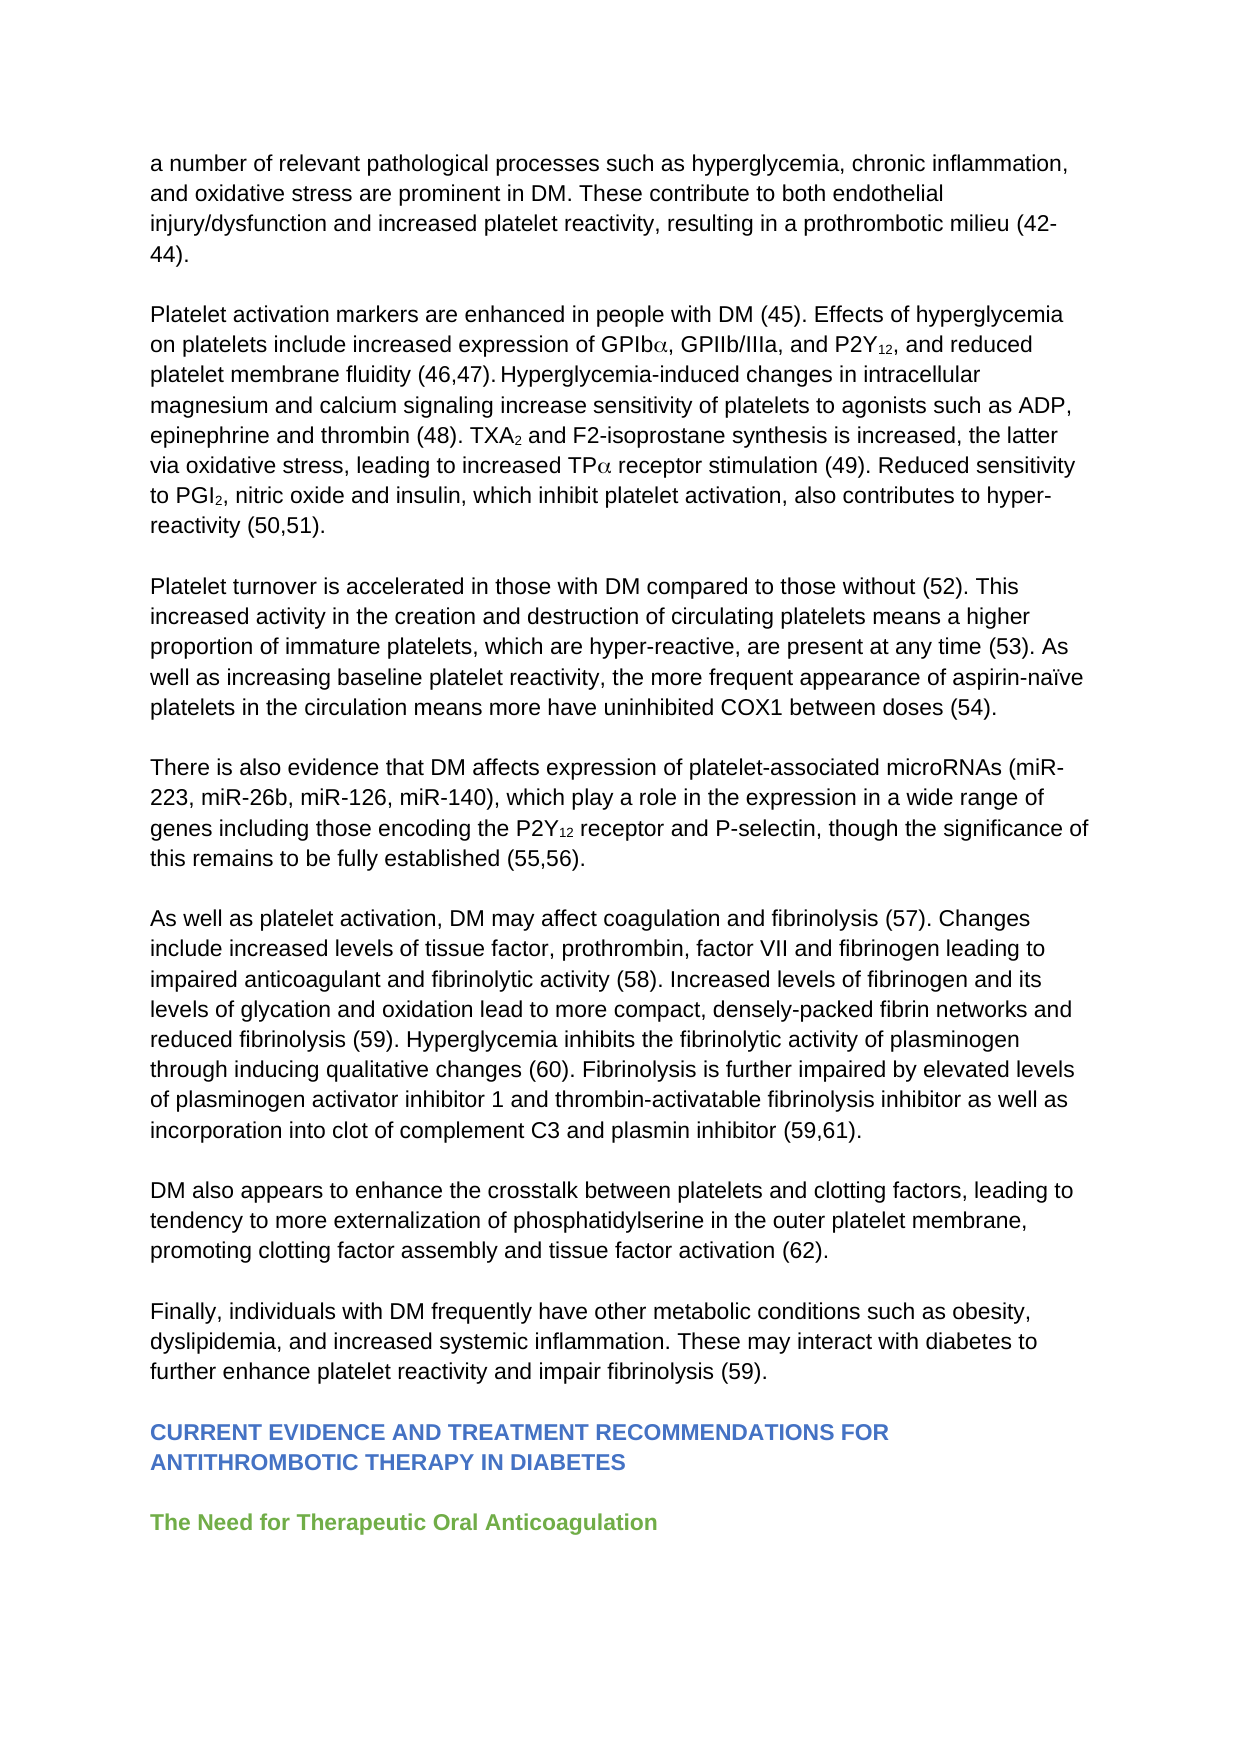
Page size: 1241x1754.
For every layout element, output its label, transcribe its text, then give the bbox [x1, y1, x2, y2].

text CURRENT EVIDENCE AND TREATMENT RECOMMENDATIONS FOR ANTITHROMBOTIC THERAPY IN DIABETES [150, 1419, 1090, 1475]
text As well as platelet activation, DM may affect coagulation and fibrinolysis (57). Changes include increased levels of tissue factor, prothrombin, factor VII and fibrinogen leading to impaired anticoagulant and fibrinolytic activity (58). Increased levels of fibrinogen and its levels of glycation and oxidation lead to more compact, densely-packed fibrin networks and reduced fibrinolysis (59). Hyperglycemia inhibits the fibrinolytic activity of plasminogen through inducing qualitative changes (60). Fibrinolysis is further impaired by elevated levels of plasminogen activator inhibitor 1 and thrombin-activatable fibrinolysis inhibitor as well as incorporation into clot of complement C3 and plasmin inhibitor (59,61). [150, 905, 1090, 1143]
text Finally, individuals with DM frequently have other metabolic conditions such as obesity, dyslipidemia, and increased systemic inflammation. These may interact with diabetes to further enhance platelet reactivity and impair fibrinolysis (59). [150, 1298, 1090, 1385]
text Platelet activation markers are enhanced in people with DM (45). Effects of hyperglycemia on platelets include increased expression of GPIb, GPIIb/IIIa, and P2Y12, and reduced platelet membrane fluidity (46,47). Hyperglycemia-induced changes in intracellular magnesium and calcium signaling increase sensitivity of platelets to agonists such as ADP, epinephrine and thrombin (48). TXA2 and F2-isoprostane synthesis is increased, the latter via oxidative stress, leading to increased TP receptor stimulation (49). Reduced sensitivity to PGI2, nitric oxide and insulin, which inhibit platelet activation, also contributes to hyper-reactivity (50,51). [150, 301, 1090, 539]
text DM also appears to enhance the crosstalk between platelets and clotting factors, leading to tendency to more externalization of phosphatidylserine in the outer platelet membrane, promoting clotting factor assembly and tissue factor activation (62). [150, 1177, 1090, 1264]
text Platelet turnover is accelerated in those with DM compared to those without (52). This increased activity in the creation and destruction of circulating platelets means a higher proportion of immature platelets, which are hyper-reactive, are present at any time (53). As well as increasing baseline platelet reactivity, the more frequent appearance of aspirin-naïve platelets in the circulation means more have uninhibited COX1 between doses (54). [150, 573, 1090, 720]
text The Need for Therapeutic Oral Anticoagulation [150, 1509, 1090, 1536]
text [150, 150, 1090, 267]
text There is also evidence that DM affects expression of platelet-associated microRNAs (miR-223, miR-26b, miR-126, miR-140), which play a role in the expression in a wide range of genes including those encoding the P2Y12 receptor and P-selectin, though the significance of this remains to be fully established (55,56). [150, 754, 1090, 871]
